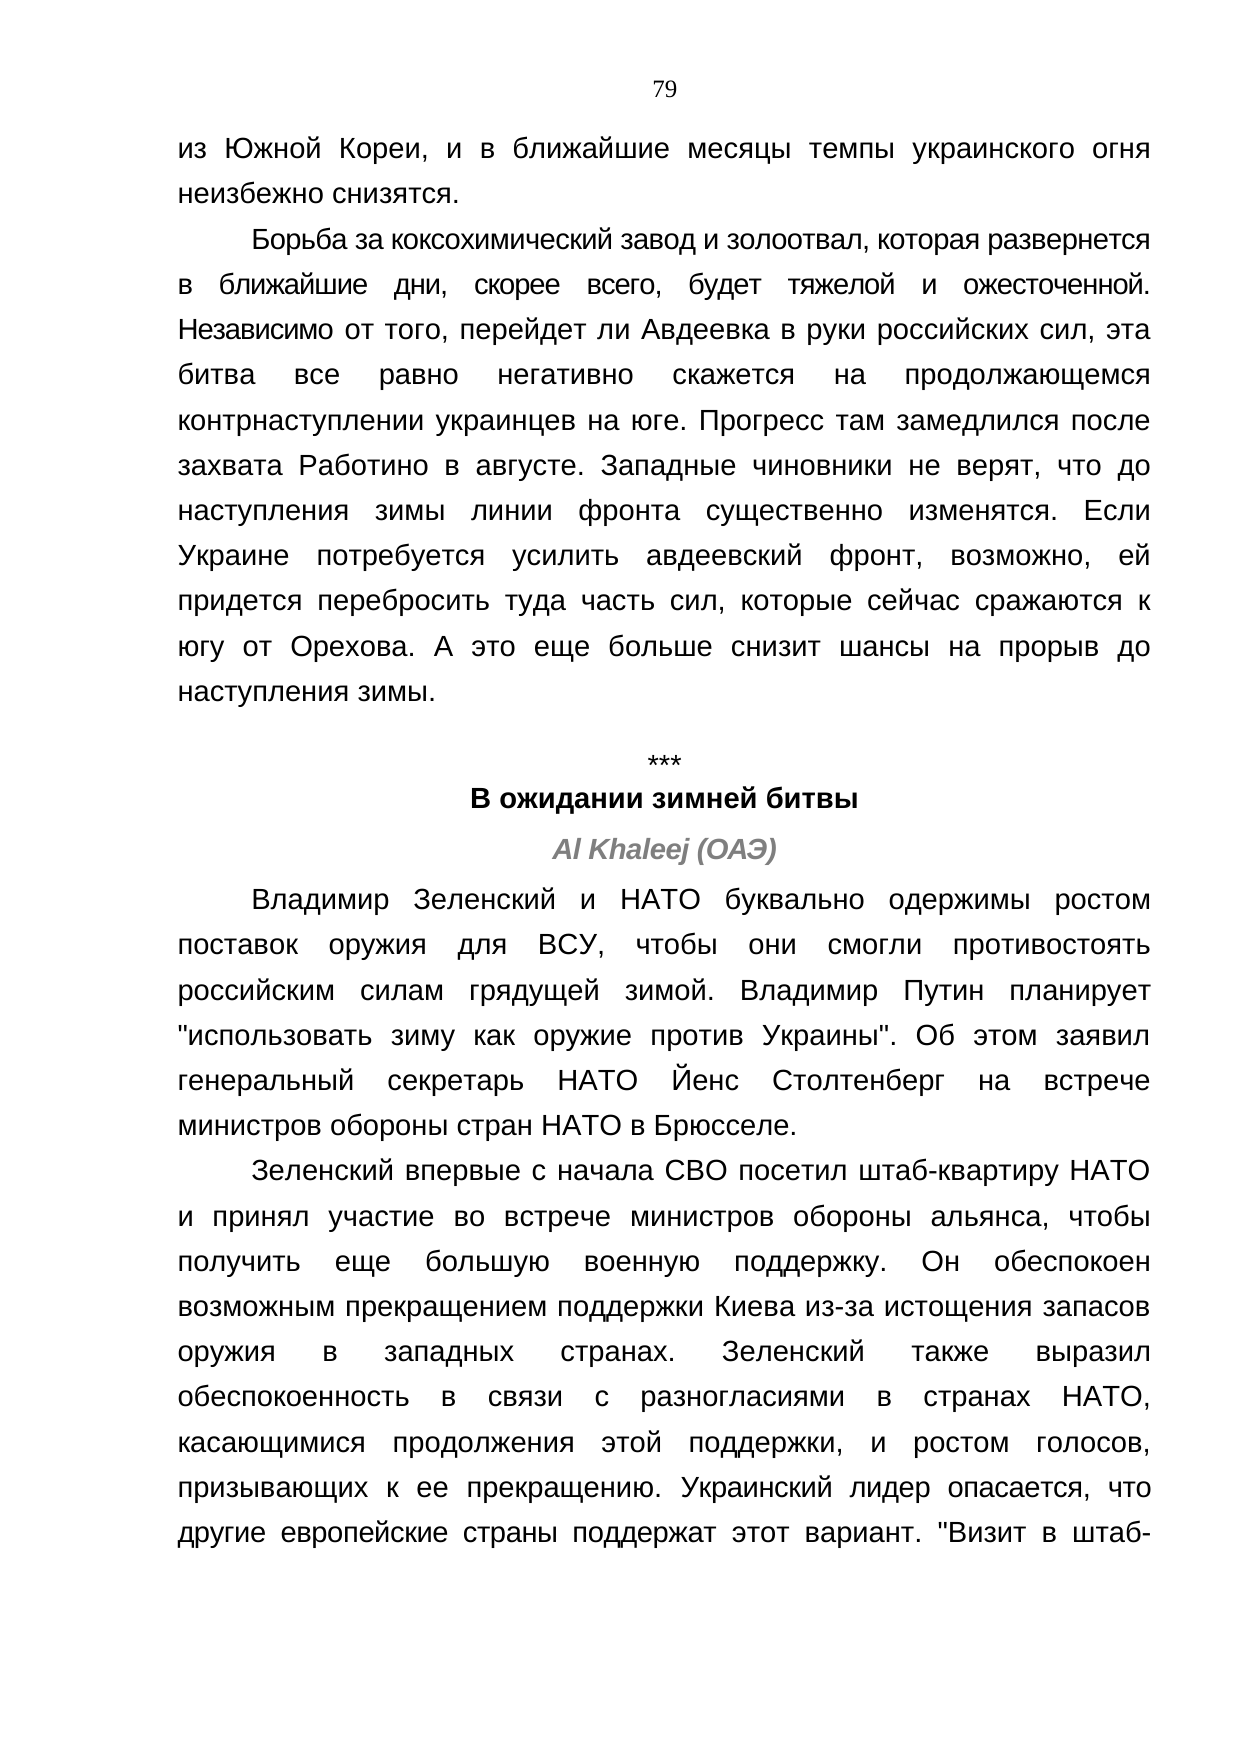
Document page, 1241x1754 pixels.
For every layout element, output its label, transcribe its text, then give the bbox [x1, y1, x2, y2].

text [177, 131, 1152, 210]
text Борьба за коксохимический завод и золоотвал, которая развернется в ближайшие дни, скорее всего, будет тяжелой и ожесточенной. Независимо от того, перейдет ли Авдеевка в руки российских сил, эта битва все равно негативно скажется на продолжающемся контрнаступлении украинцев на юге. Прогресс там замедлился после захвата Работино в августе. Западные чиновники не верят, что до наступления зимы линии фронта существенно изменятся. Если Украине потребуется усилить авдеевский фронт, возможно, ей придется перебросить туда часть сил, которые сейчас сражаются к югу от Орехова. А это еще больше снизит шансы на прорыв до наступления зимы. [177, 222, 1152, 707]
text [177, 1153, 1152, 1548]
text Владимир Зеленский и НАТО буквально одержимы ростом поставок оружия для ВСУ, чтобы они смогли противостоять российским силам грядущей зимой. Владимир Путин планирует "использовать зиму как оружие против Украины". Об этом заявил генеральный секретарь НАТО Йенс Столтенберг на встрече министров обороны стран НАТО в Брюсселе. [177, 882, 1152, 1142]
text Al Khaleej (ОАЭ) [177, 832, 1152, 865]
text *** [177, 744, 1152, 781]
subtitle В ожидании зимней битвы [177, 781, 1152, 815]
